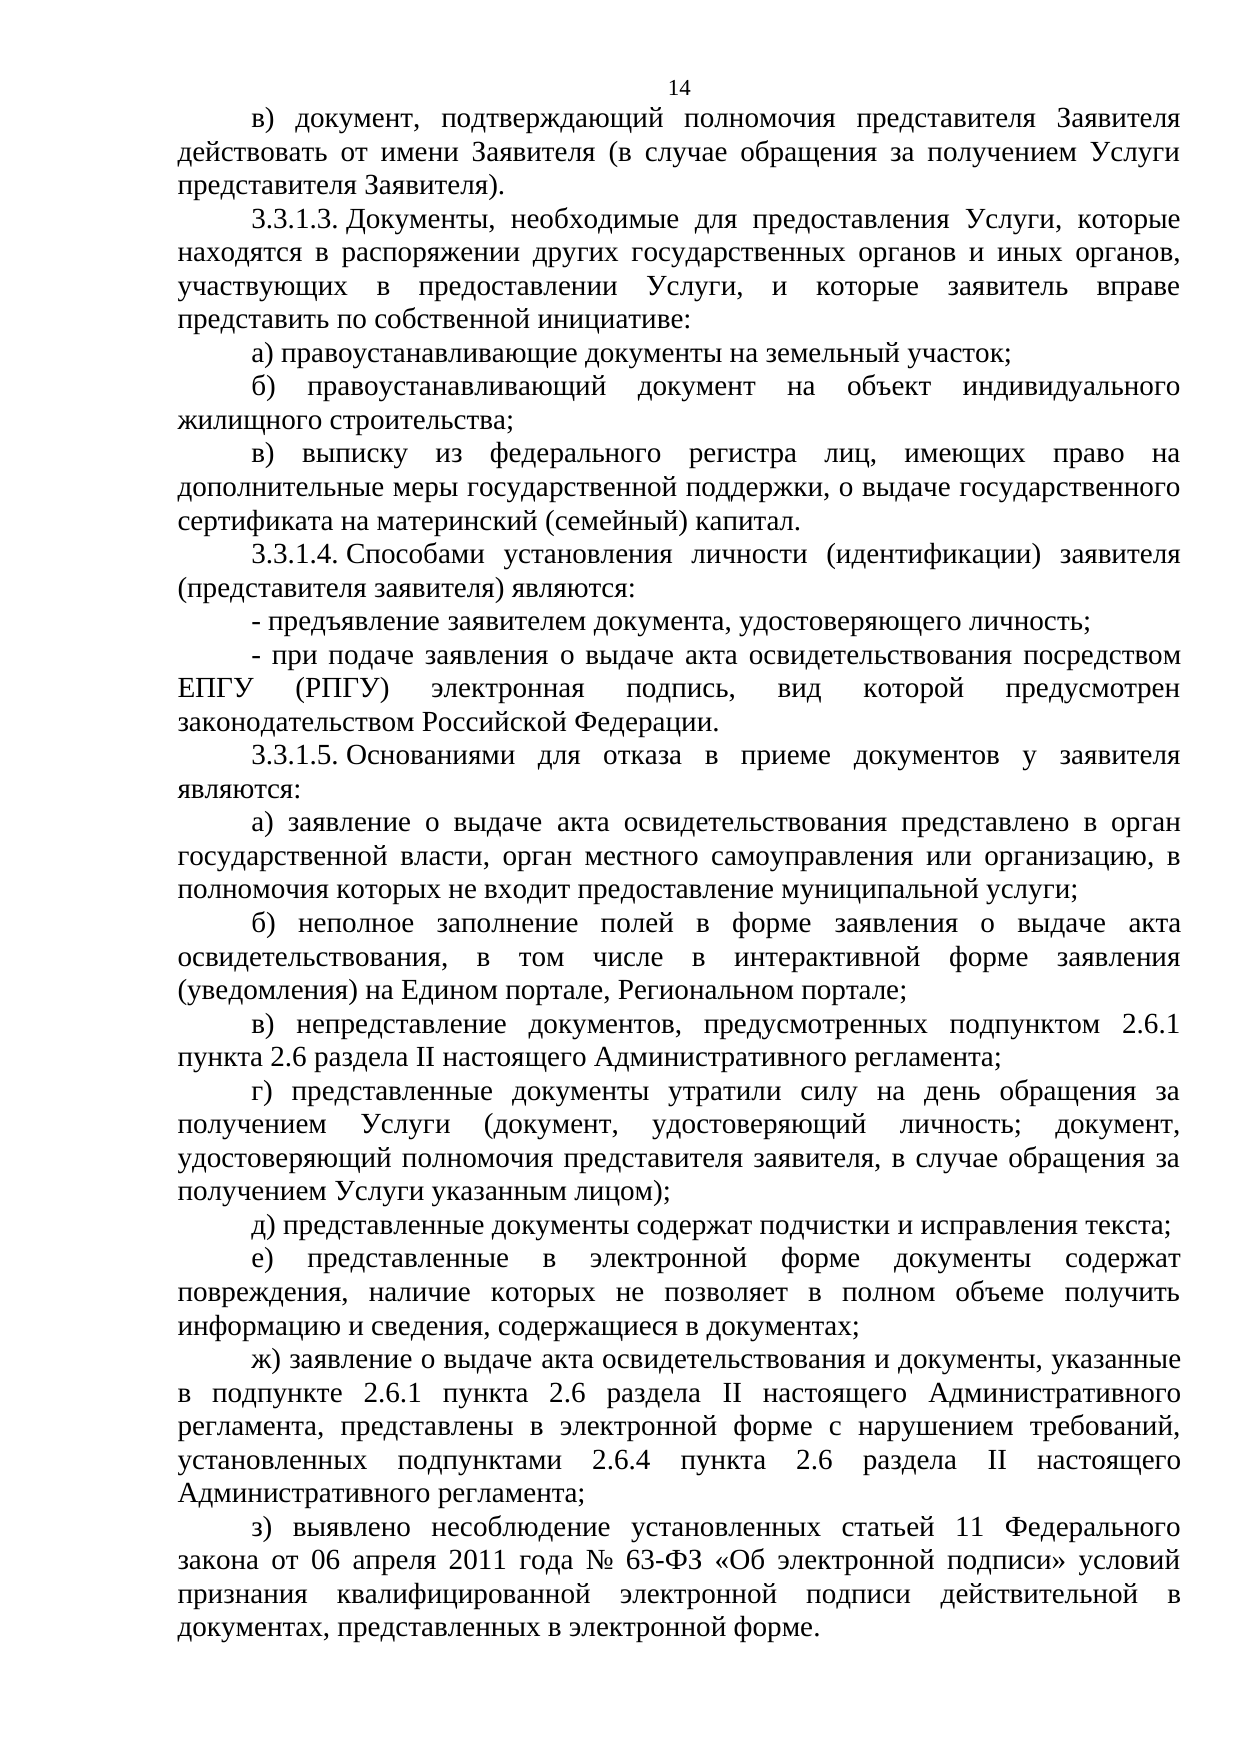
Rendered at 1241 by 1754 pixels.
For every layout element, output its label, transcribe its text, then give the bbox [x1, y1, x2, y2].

text е) представленные в электронной форме документы содержат повреждения, наличие которых не позволяет в полном объеме получить информацию и сведения, содержащиеся в документах; [177, 1241, 1181, 1341]
text з) выявлено несоблюдение установленных статьей 11 Федерального закона от 06 апреля 2011 года № 63-ФЗ «Об электронной подписи» условий признания квалифицированной электронной подписи действительной в документах, представленных в электронной форме. [177, 1509, 1181, 1643]
text в) документ, подтверждающий полномочия представителя Заявителя действовать от имени Заявителя (в случае обращения за получением Услуги представителя Заявителя). [177, 100, 1181, 201]
text г) представленные документы утратили силу на день обращения за получением Услуги (документ, удостоверяющий личность; документ, удостоверяющий полномочия представителя заявителя, в случае обращения за получением Услуги указанным лицом); [177, 1073, 1181, 1207]
text 3.3.1.4. Способами установления личности (идентификации) заявителя (представителя заявителя) являются: [177, 536, 1181, 603]
text а) правоустанавливающие документы на земельный участок; [177, 335, 1181, 368]
text а) заявление о выдаче акта освидетельствования представлено в орган государственной власти, орган местного самоуправления или организацию, в полномочия которых не входит предоставление муниципальной услуги; [177, 804, 1181, 905]
text в) выписку из федерального регистра лиц, имеющих право на дополнительные меры государственной поддержки, о выдаче государственного сертификата на материнский (семейный) капитал. [177, 436, 1181, 536]
text б) правоустанавливающий документ на объект индивидуального жилищного строительства; [177, 368, 1181, 436]
text - при подаче заявления о выдаче акта освидетельствования посредством ЕПГУ (РПГУ) электронная подпись, вид которой предусмотрен законодательством Российской Федерации. [177, 637, 1181, 737]
text ж) заявление о выдаче акта освидетельствования и документы, указанные в подпункте 2.6.1 пункта 2.6 раздела II настоящего Административного регламента, представлены в электронной форме с нарушением требований, установленных подпунктами 2.6.4 пункта 2.6 раздела II настоящего Административного регламента; [177, 1341, 1181, 1509]
text 3.3.1.5. Основаниями для отказа в приеме документов у заявителя являются: [177, 737, 1181, 804]
text 3.3.1.3. Документы, необходимые для предоставления Услуги, которые находятся в распоряжении других государственных органов и иных органов, участвующих в предоставлении Услуги, и которые заявитель вправе представить по собственной инициативе: [177, 201, 1181, 335]
text д) представленные документы содержат подчистки и исправления текста; [177, 1207, 1181, 1241]
text в) непредставление документов, предусмотренных подпунктом 2.6.1 пункта 2.6 раздела II настоящего Административного регламента; [177, 1006, 1181, 1073]
text - предъявление заявителем документа, удостоверяющего личность; [177, 603, 1181, 637]
text б) неполное заполнение полей в форме заявления о выдаче акта освидетельствования, в том числе в интерактивной форме заявления (уведомления) на Едином портале, Региональном портале; [177, 905, 1181, 1006]
